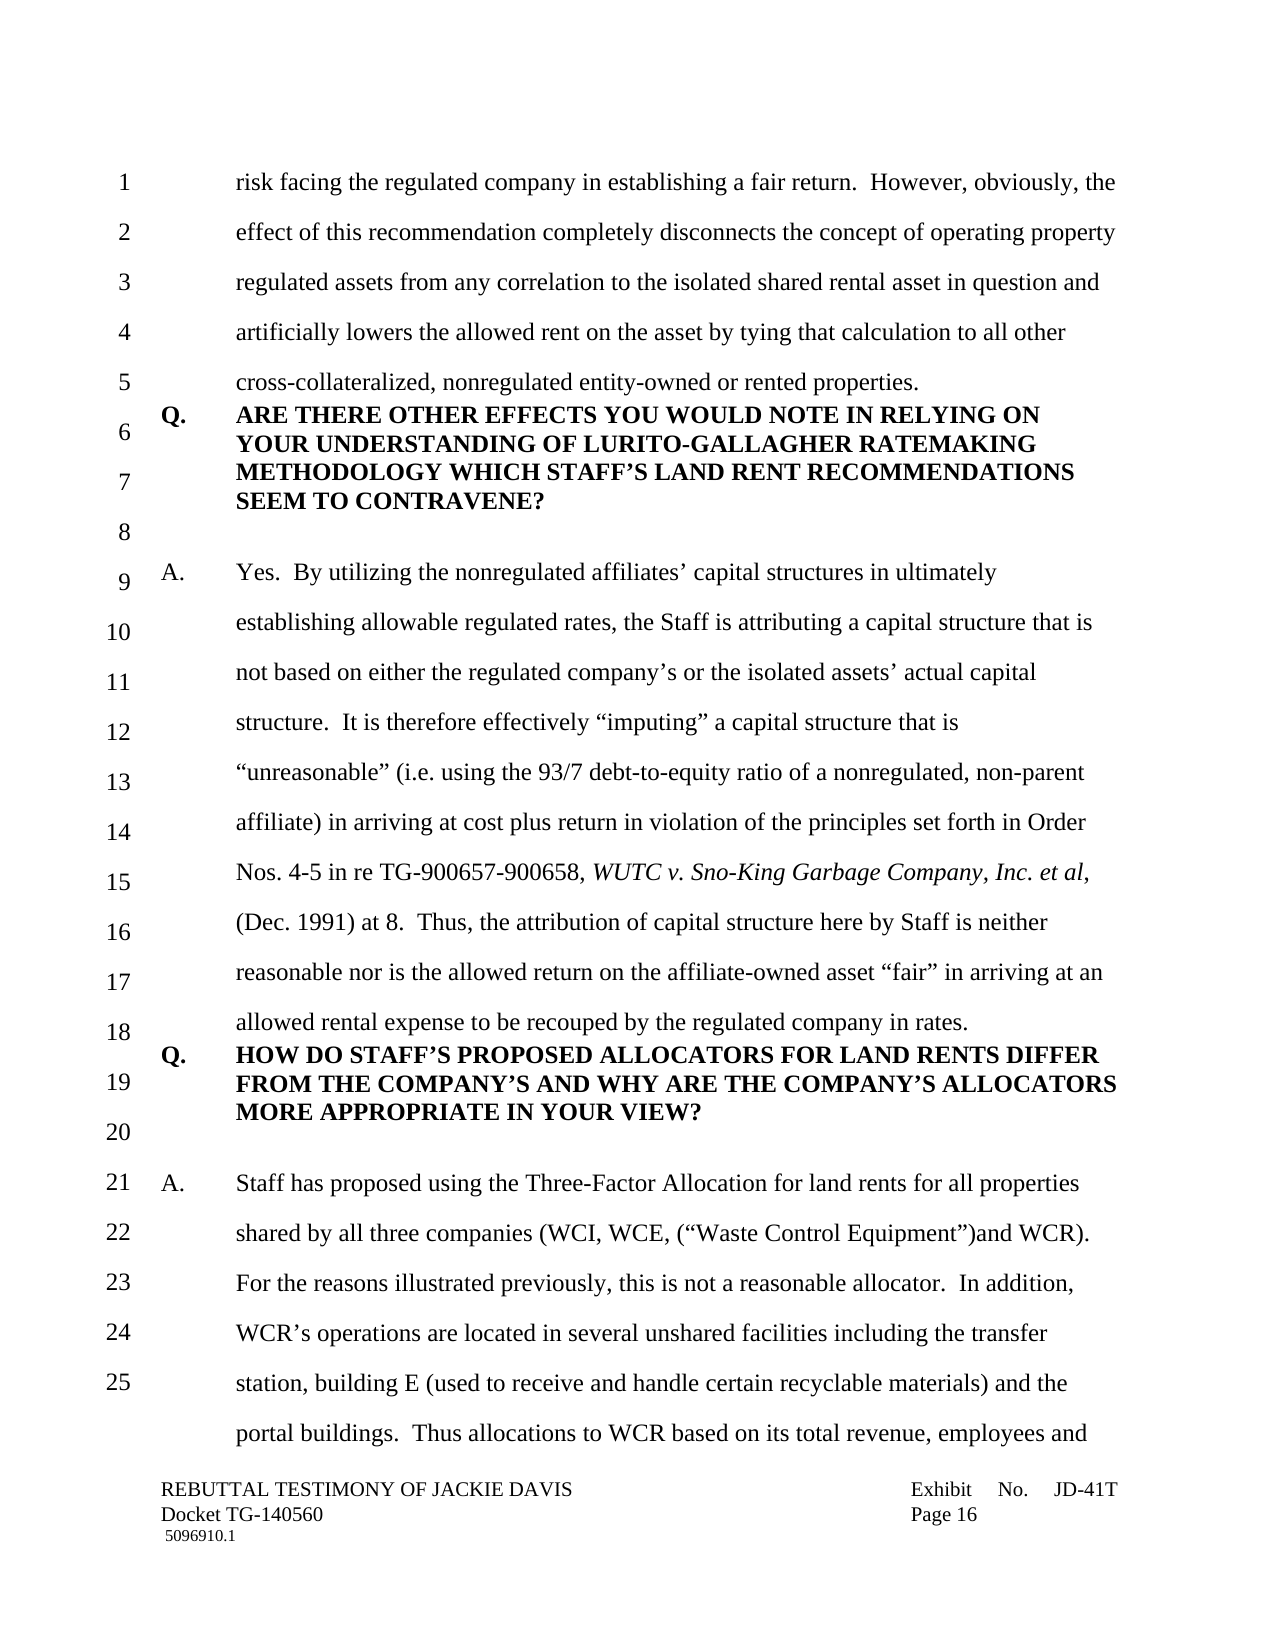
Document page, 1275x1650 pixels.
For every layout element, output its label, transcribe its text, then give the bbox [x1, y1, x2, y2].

text Q. ARE THERE OTHER EFFECTS YOU WOULD NOTE IN RELYING ON YOUR UNDERSTANDING OF LUrito-GALLAGHER RATEMAKING METHODOLOGY WHICH STAFF’S LAND RENT RECOMMENDATIONS SEEM TO CONTRAVENE? [161, 400, 1117, 515]
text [161, 1151, 1117, 1451]
text q. how do staff’s proposed allocators for land rents differ from the company’s and why are the company’s allocators more appropriate in your view? [161, 1040, 1117, 1126]
text A. Yes. By utilizing the nonregulated affiliates’ capital structures in ultimately establishing allowable regulated rates, the Staff is attributing a capital structure that is not based on either the regulated company’s or the isolated assets’ actual capital structure. It is therefore effectively “imputing” a capital structure that is “unreasonable” (i.e. using the 93/7 debt-to-equity ratio of a nonregulated, non-parent affiliate) in arriving at cost plus return in violation of the principles set forth in Order Nos. 4-5 in re TG-900657-900658, WUTC v. Sno-King Garbage Company, Inc. et al, (Dec. 1991) at 8. Thus, the attribution of capital structure here by Staff is neither reasonable nor is the allowed return on the affiliate-owned asset “fair” in arriving at an allowed rental expense to be recouped by the regulated company in rates. [161, 540, 1117, 1040]
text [161, 150, 1117, 400]
